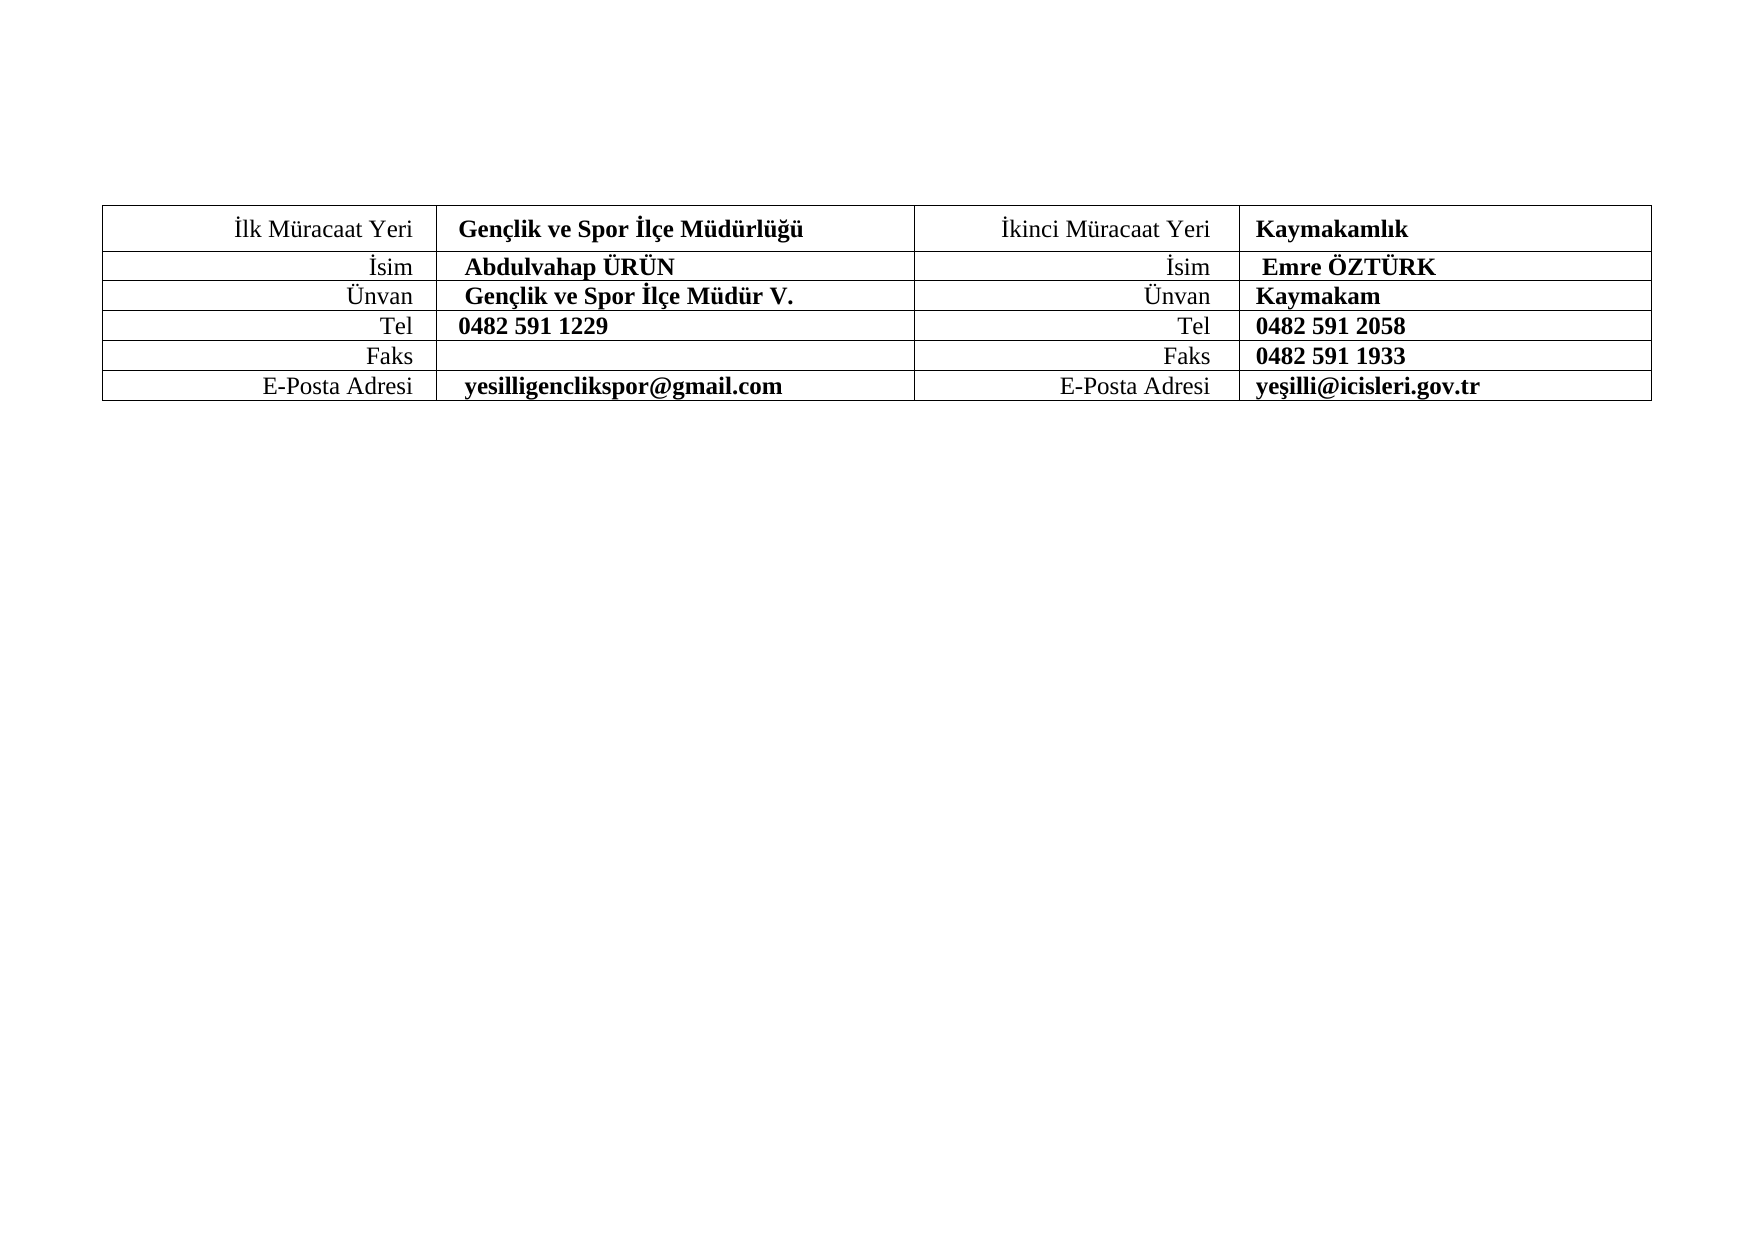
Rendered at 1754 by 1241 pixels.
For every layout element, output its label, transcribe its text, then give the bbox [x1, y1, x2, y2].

table_cell yesilligenclikspor@gmail.com [437, 371, 914, 399]
table_cell 0482 591 2058 [1240, 311, 1651, 340]
table_cell Ünvan [103, 281, 436, 310]
table_cell Faks [103, 341, 436, 370]
table_cell Tel [103, 311, 436, 340]
table_header İlk Müracaat Yeri [103, 206, 436, 251]
table_cell Abdulvahap ÜRÜN [437, 252, 914, 280]
table_cell E-Posta Adresi [103, 371, 436, 399]
table_cell Gençlik ve Spor İlçe Müdür V. [437, 281, 914, 310]
table_cell yeşilli@icisleri.gov.tr [1240, 371, 1651, 399]
table_header Gençlik ve Spor İlçe Müdürlüğü [437, 206, 914, 251]
table_cell E-Posta Adresi [915, 371, 1239, 399]
table_cell Faks [915, 341, 1239, 370]
table_cell Kaymakam [1240, 281, 1651, 310]
table_cell İsim [915, 252, 1239, 280]
table_cell 0482 591 1933 [1240, 341, 1651, 370]
table_cell [437, 341, 914, 370]
table_cell İsim [103, 252, 436, 280]
table_cell Ünvan [915, 281, 1239, 310]
table_header İkinci Müracaat Yeri [915, 206, 1239, 251]
table_cell 0482 591 1229 [437, 311, 914, 340]
table_header Kaymakamlık [1240, 206, 1651, 251]
table_cell Tel [915, 311, 1239, 340]
table_cell Emre ÖZTÜRK [1240, 252, 1651, 280]
